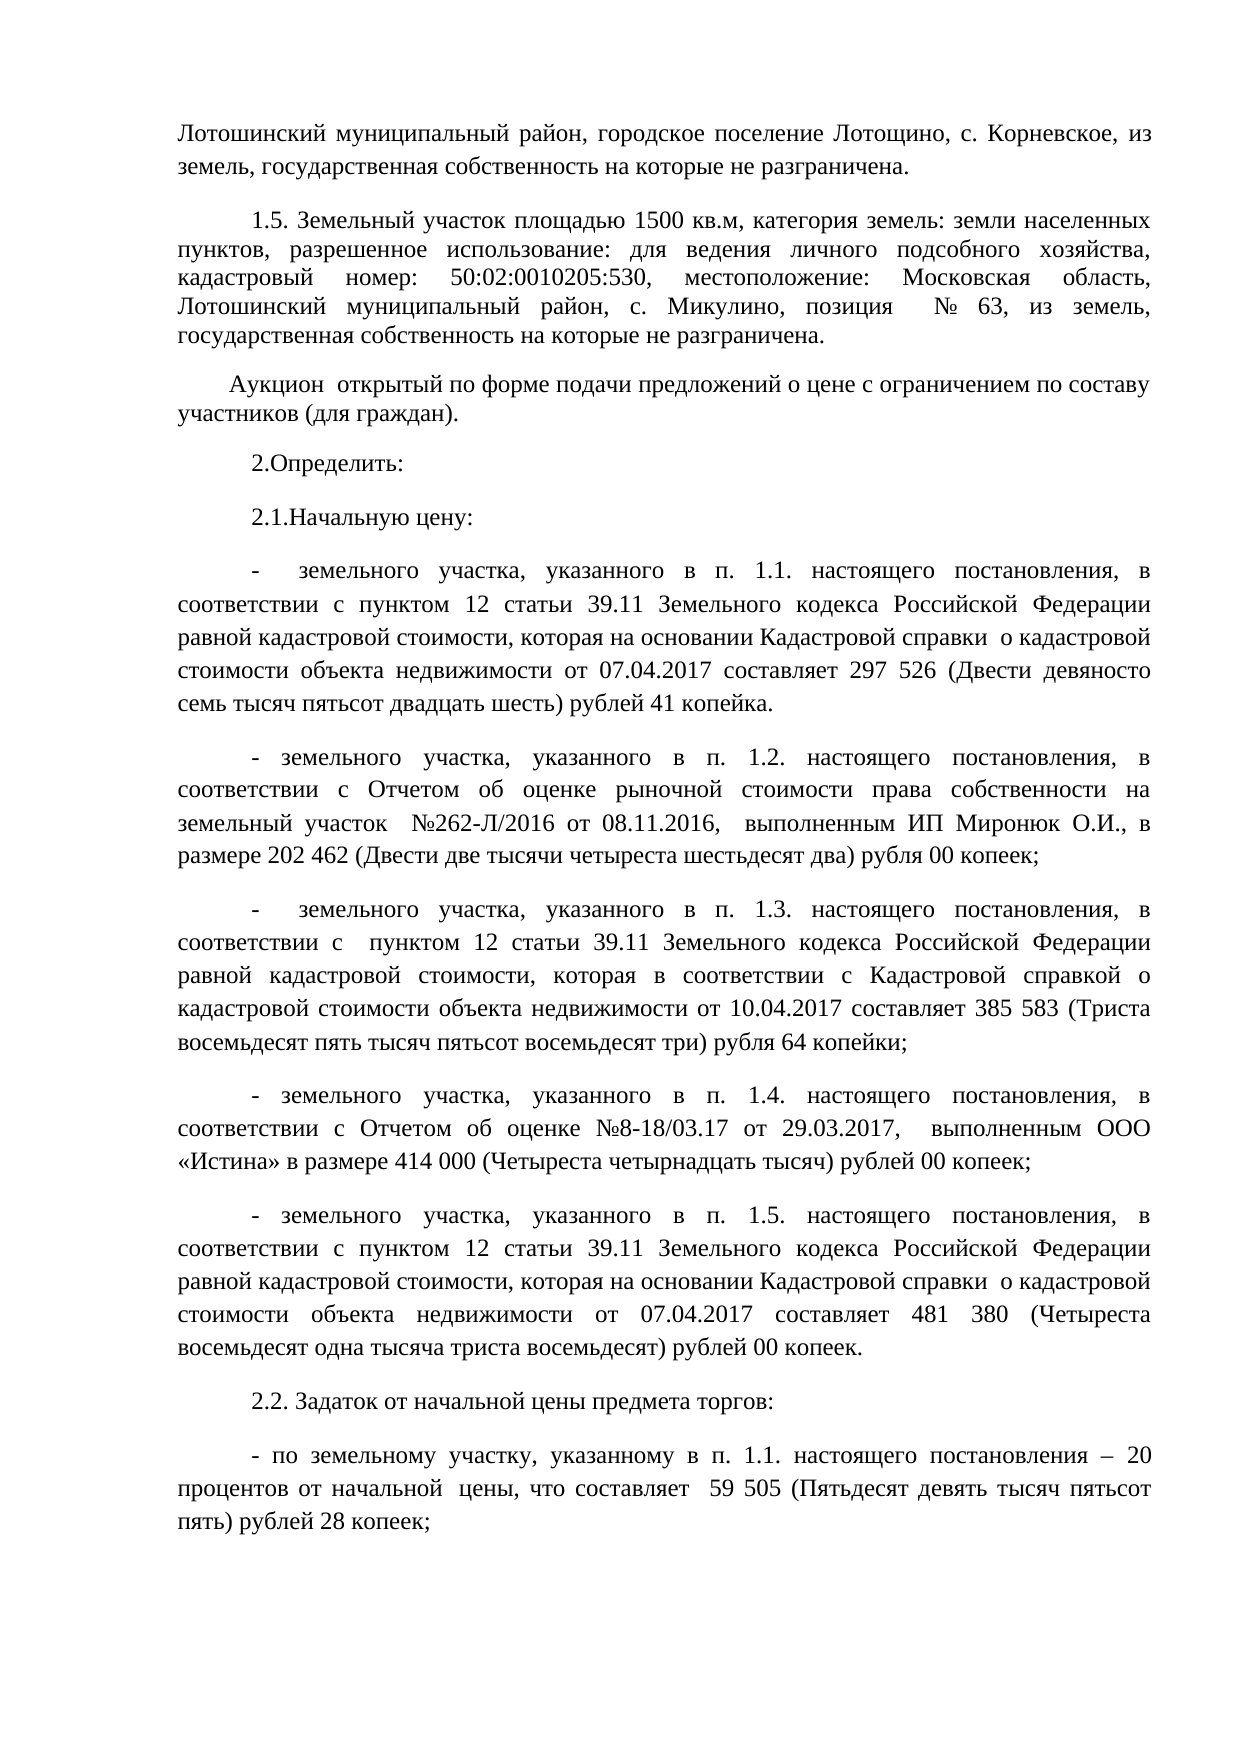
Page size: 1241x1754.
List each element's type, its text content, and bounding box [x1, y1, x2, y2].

text 2.1.Начальную цену: [177, 502, 1152, 531]
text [177, 118, 1152, 180]
text - земельного участка, указанного в п. 1.3. настоящего постановления, в соответствии с пунктом 12 статьи 39.11 Земельного кодекса Российской Федерации равной кадастровой стоимости, которая в соответствии с Кадастровой справкой о кадастровой стоимости объекта недвижимости от 10.04.2017 составляет 385 583 (Триста восемьдесят пять тысяч пятьсот восемьдесят три) рубля 64 копейки; [177, 894, 1152, 1055]
text - земельного участка, указанного в п. 1.2. настоящего постановления, в соответствии с Отчетом об оценке рыночной стоимости права собственности на земельный участок №262-Л/2016 от 08.11.2016, выполненным ИП Миронюк О.И., в размере 202 462 (Двести две тысячи четыреста шестьдесят два) рубля 00 копеек; [177, 742, 1152, 869]
text 2.2. Задаток от начальной цены предмета торгов: [177, 1386, 1152, 1415]
text Аукцион открытый по форме подачи предложений о цене с ограничением по составу участников (для граждан). [177, 369, 1152, 427]
text - земельного участка, указанного в п. 1.5. настоящего постановления, в соответствии с пунктом 12 статьи 39.11 Земельного кодекса Российской Федерации равной кадастровой стоимости, которая на основании Кадастровой справки о кадастровой стоимости объекта недвижимости от 07.04.2017 составляет 481 380 (Четыреста восемьдесят одна тысяча триста восемьдесят) рублей 00 копеек. [177, 1200, 1152, 1361]
text - земельного участка, указанного в п. 1.4. настоящего постановления, в соответствии с Отчетом об оценке №8-18/03.17 от 29.03.2017, выполненным ООО «Истина» в размере 414 000 (Четыреста четырнадцать тысяч) рублей 00 копеек; [177, 1080, 1152, 1175]
text 1.5. Земельный участок площадью 1500 кв.м, категория земель: земли населенных пунктов, разрешенное использование: для ведения личного подсобного хозяйства, кадастровый номер: 50:02:0010205:530, местоположение: Московская область, Лотошинский муниципальный район, с. Микулино, позиция № 63, из земель, государственная собственность на которые не разграничена. [177, 205, 1152, 349]
text - земельного участка, указанного в п. 1.1. настоящего постановления, в соответствии с пунктом 12 статьи 39.11 Земельного кодекса Российской Федерации равной кадастровой стоимости, которая на основании Кадастровой справки о кадастровой стоимости объекта недвижимости от 07.04.2017 составляет 297 526 (Двести девяносто семь тысяч пятьсот двадцать шесть) рублей 41 копейка. [177, 556, 1152, 716]
text 2.Определить: [177, 448, 1152, 477]
text - по земельному участку, указанному в п. 1.1. настоящего постановления – 20 процентов от начальной цены, что составляет 59 505 (Пятьдесят девять тысяч пятьсот пять) рублей 28 копеек; [177, 1440, 1152, 1535]
